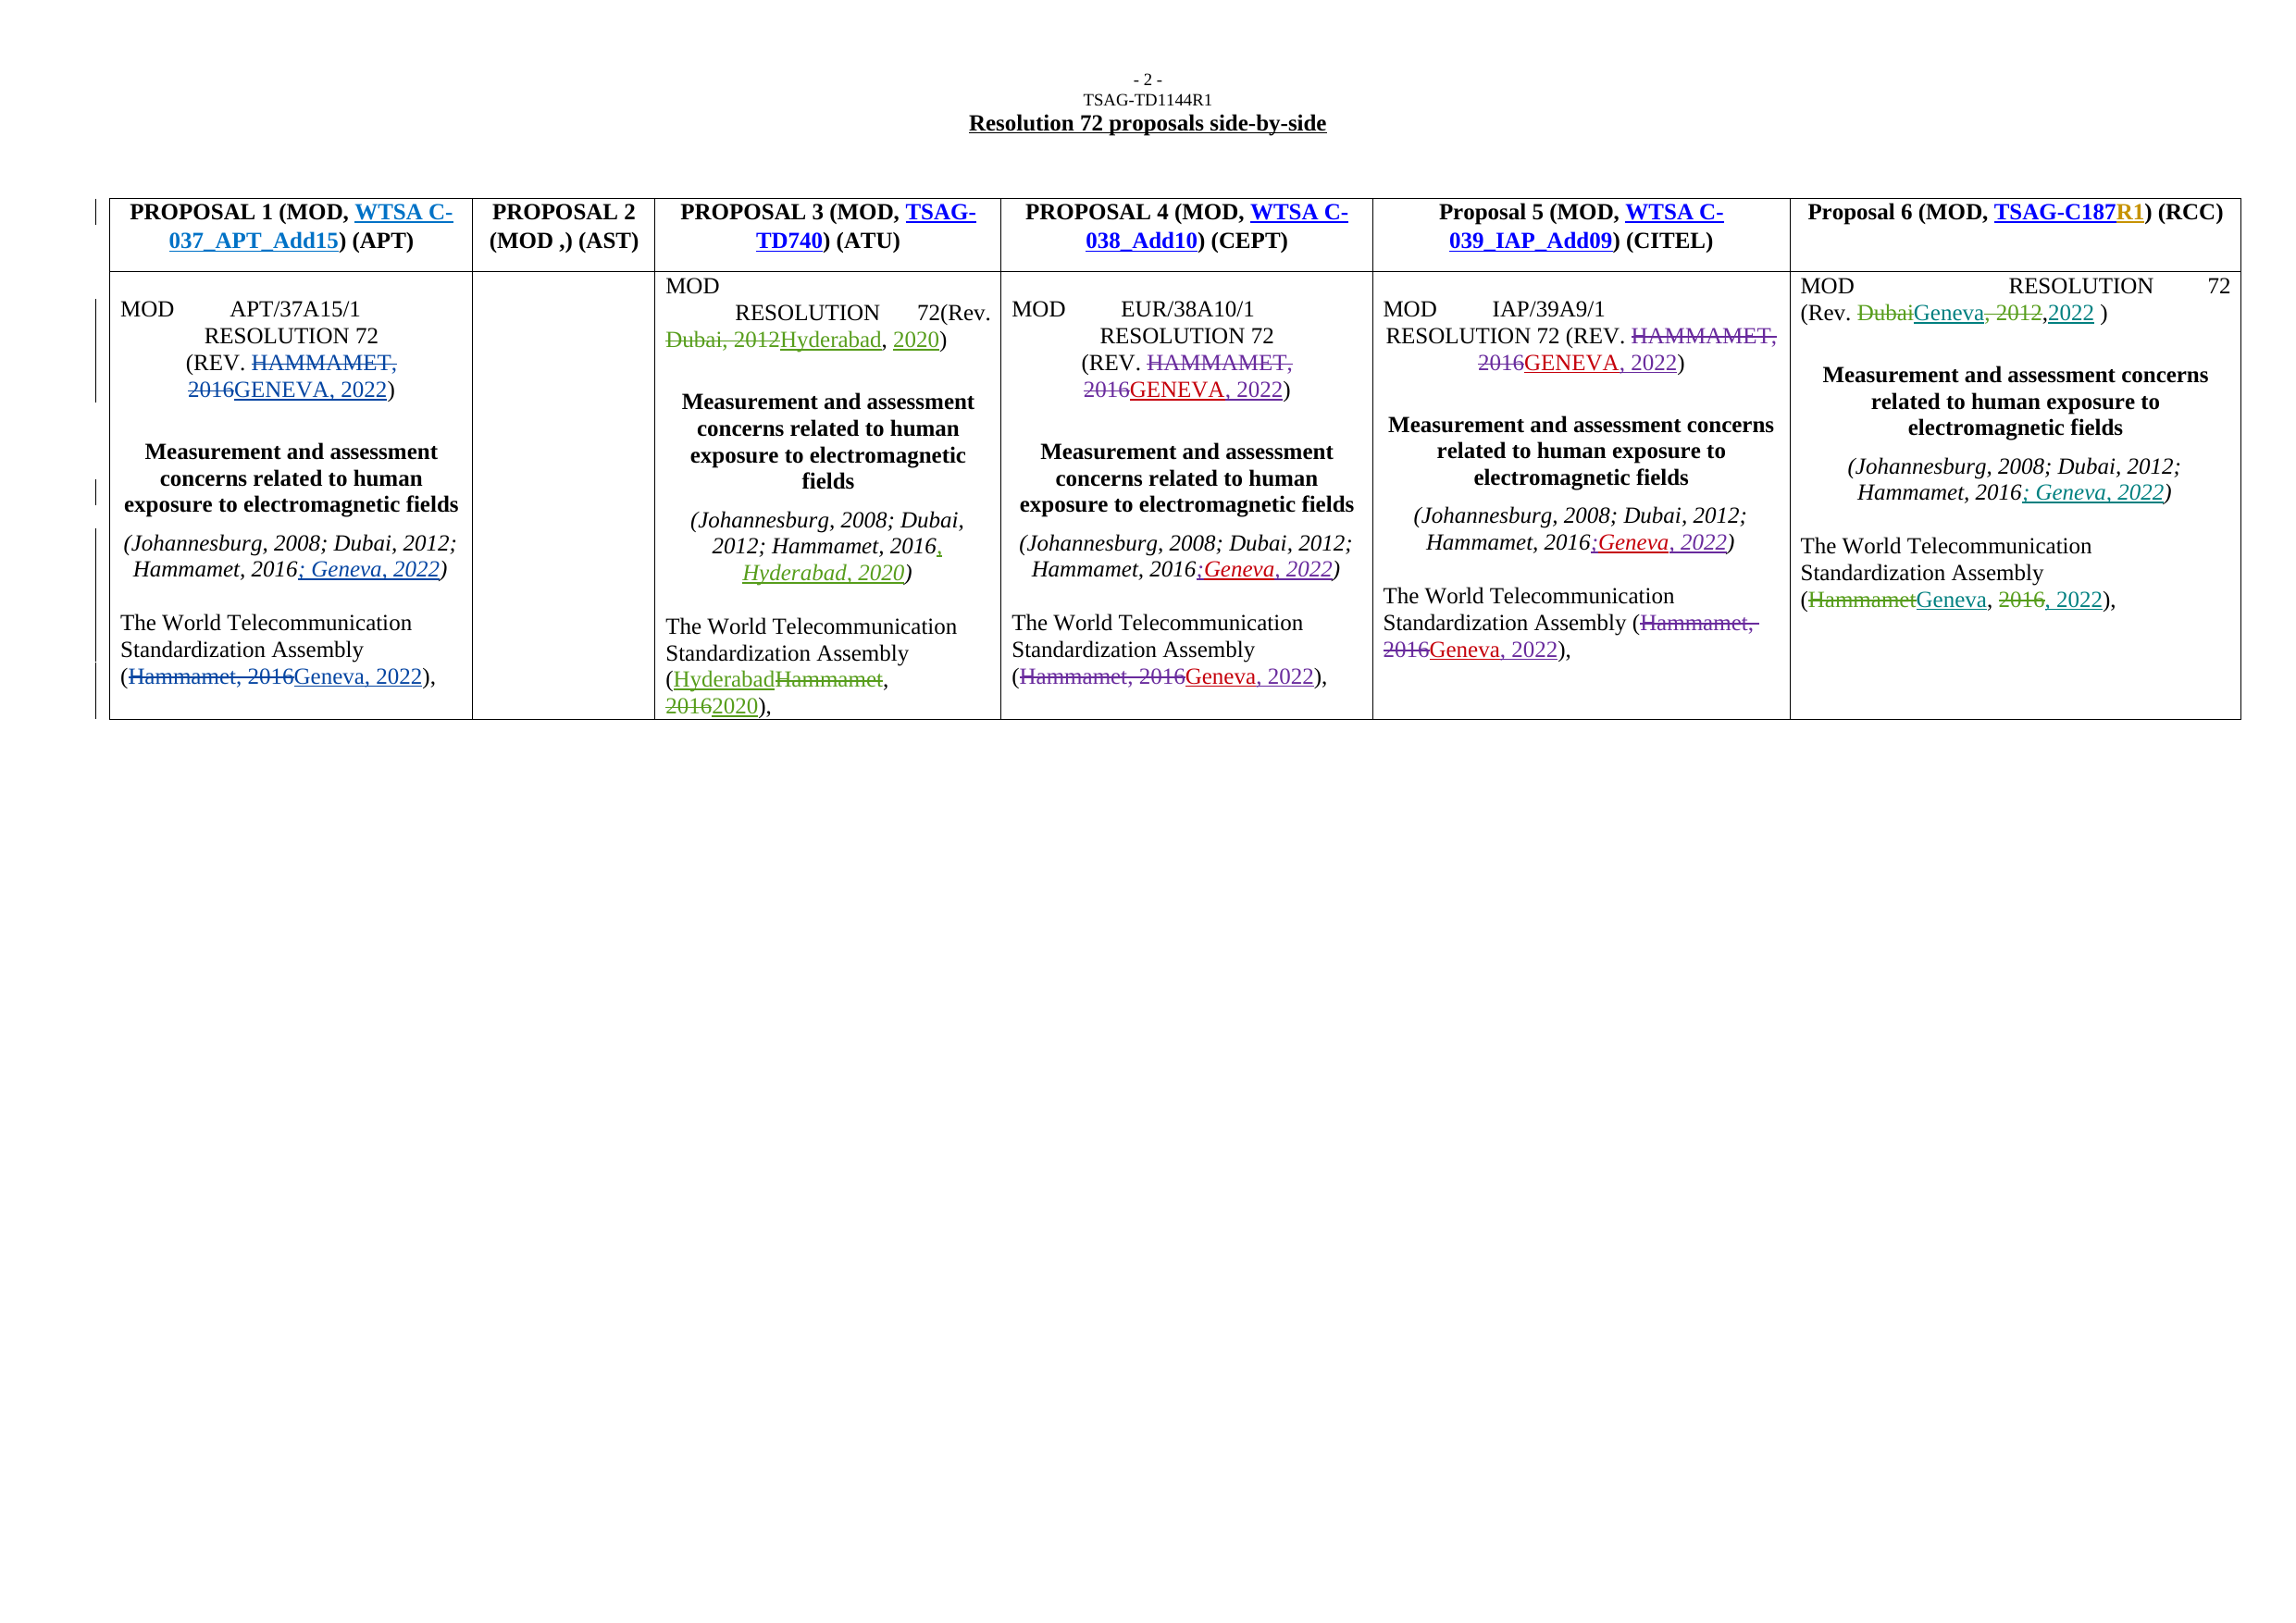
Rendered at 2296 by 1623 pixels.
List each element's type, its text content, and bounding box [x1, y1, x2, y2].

table_cell [473, 272, 654, 719]
table_cell MOD APT/37A15/1 RESOLUTION 72 (Rev. ) Measurement and assessment concerns related to human exposure to electromagnetic fields (Johannesburg, 2008; Dubai, 2012; Hammamet, 2016) The World Telecommunication Standardization Assembly (), [110, 272, 472, 719]
table_header Proposal 5 (MOD, WTSA C-039_IAP_Add09) (CITEL) [1373, 199, 1790, 271]
table_cell MOD EUR/38A10/1 RESOLUTION 72 (Rev. ) Measurement and assessment concerns related to human exposure to electromagnetic fields (Johannesburg, 2008; Dubai, 2012; Hammamet, 2016) The World Telecommunication Standardization Assembly (), [1001, 272, 1372, 719]
table_cell MOD resolution 72 (Rev. , ) Measurement and assessment concerns related to human exposure to electromagnetic fields (Johannesburg, 2008; Dubai, 2012; Hammamet, 2016) The World Telecommunication Standardization Assembly (, ), [1791, 272, 2240, 719]
table_header Proposal 6 (MOD, TSAG-C187) (RCC) [1791, 199, 2240, 271]
table_cell MOD resolution 72(Rev. , ) Measurement and assessment concerns related to human exposure to electromagnetic fields (Johannesburg, 2008; Dubai, 2012; Hammamet, 2016) The World Telecommunication Standardization Assembly (, ), [655, 272, 1000, 719]
table_header PROPOSAL 3 (MOD, TSAG-TD740) (ATU) [655, 199, 1000, 271]
table_cell MOD IAP/39A9/1 RESOLUTION 72 (Rev. ) Measurement and assessment concerns related to human exposure to electromagnetic fields (Johannesburg, 2008; Dubai, 2012; Hammamet, 2016) The World Telecommunication Standardization Assembly (), [1373, 272, 1790, 719]
text Resolution 72 proposals side-by-side [109, 109, 2186, 136]
table_header PROPOSAL 2 (MOD ,) (AST) [473, 199, 654, 271]
table_header PROPOSAL 4 (MOD, WTSA C-038_Add10) (CEPT) [1001, 199, 1372, 271]
table_header PROPOSAL 1 (MOD, WTSA C-037_APT_Add15) (APT) [110, 199, 472, 271]
